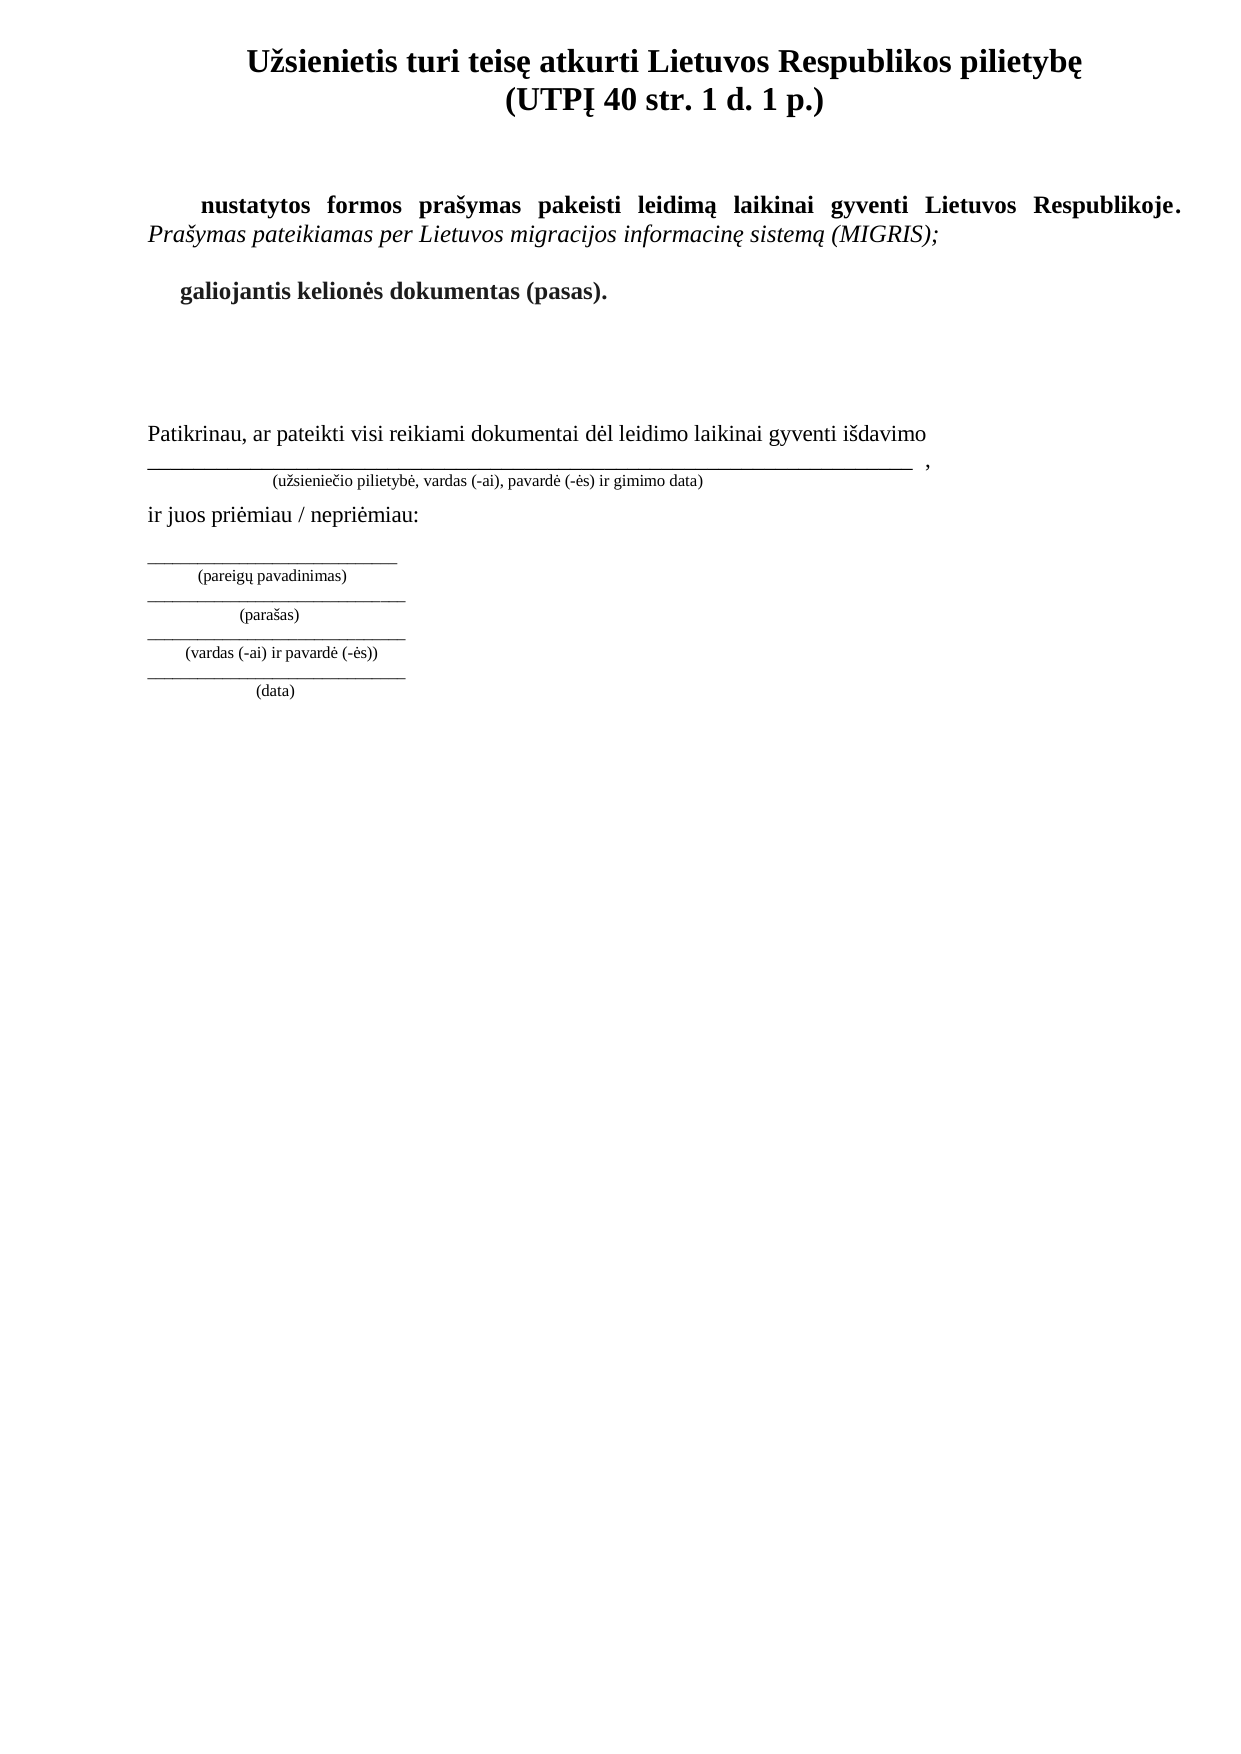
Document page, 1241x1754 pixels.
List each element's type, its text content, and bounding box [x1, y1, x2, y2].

text  galiojantis kelionės dokumentas (pasas). [148, 276, 1181, 305]
text  nustatytos formos prašymas pakeisti leidimą laikinai gyventi Lietuvos Respublikoje. Prašymas pateikiamas per Lietuvos migracijos informacinę sistemą (MIGRIS); [148, 190, 1181, 247]
text (UTPĮ 40 str. 1 d. 1 p.) [148, 80, 1181, 118]
text Užsienietis turi teisę atkurti Lietuvos Respublikos pilietybę [148, 41, 1181, 80]
